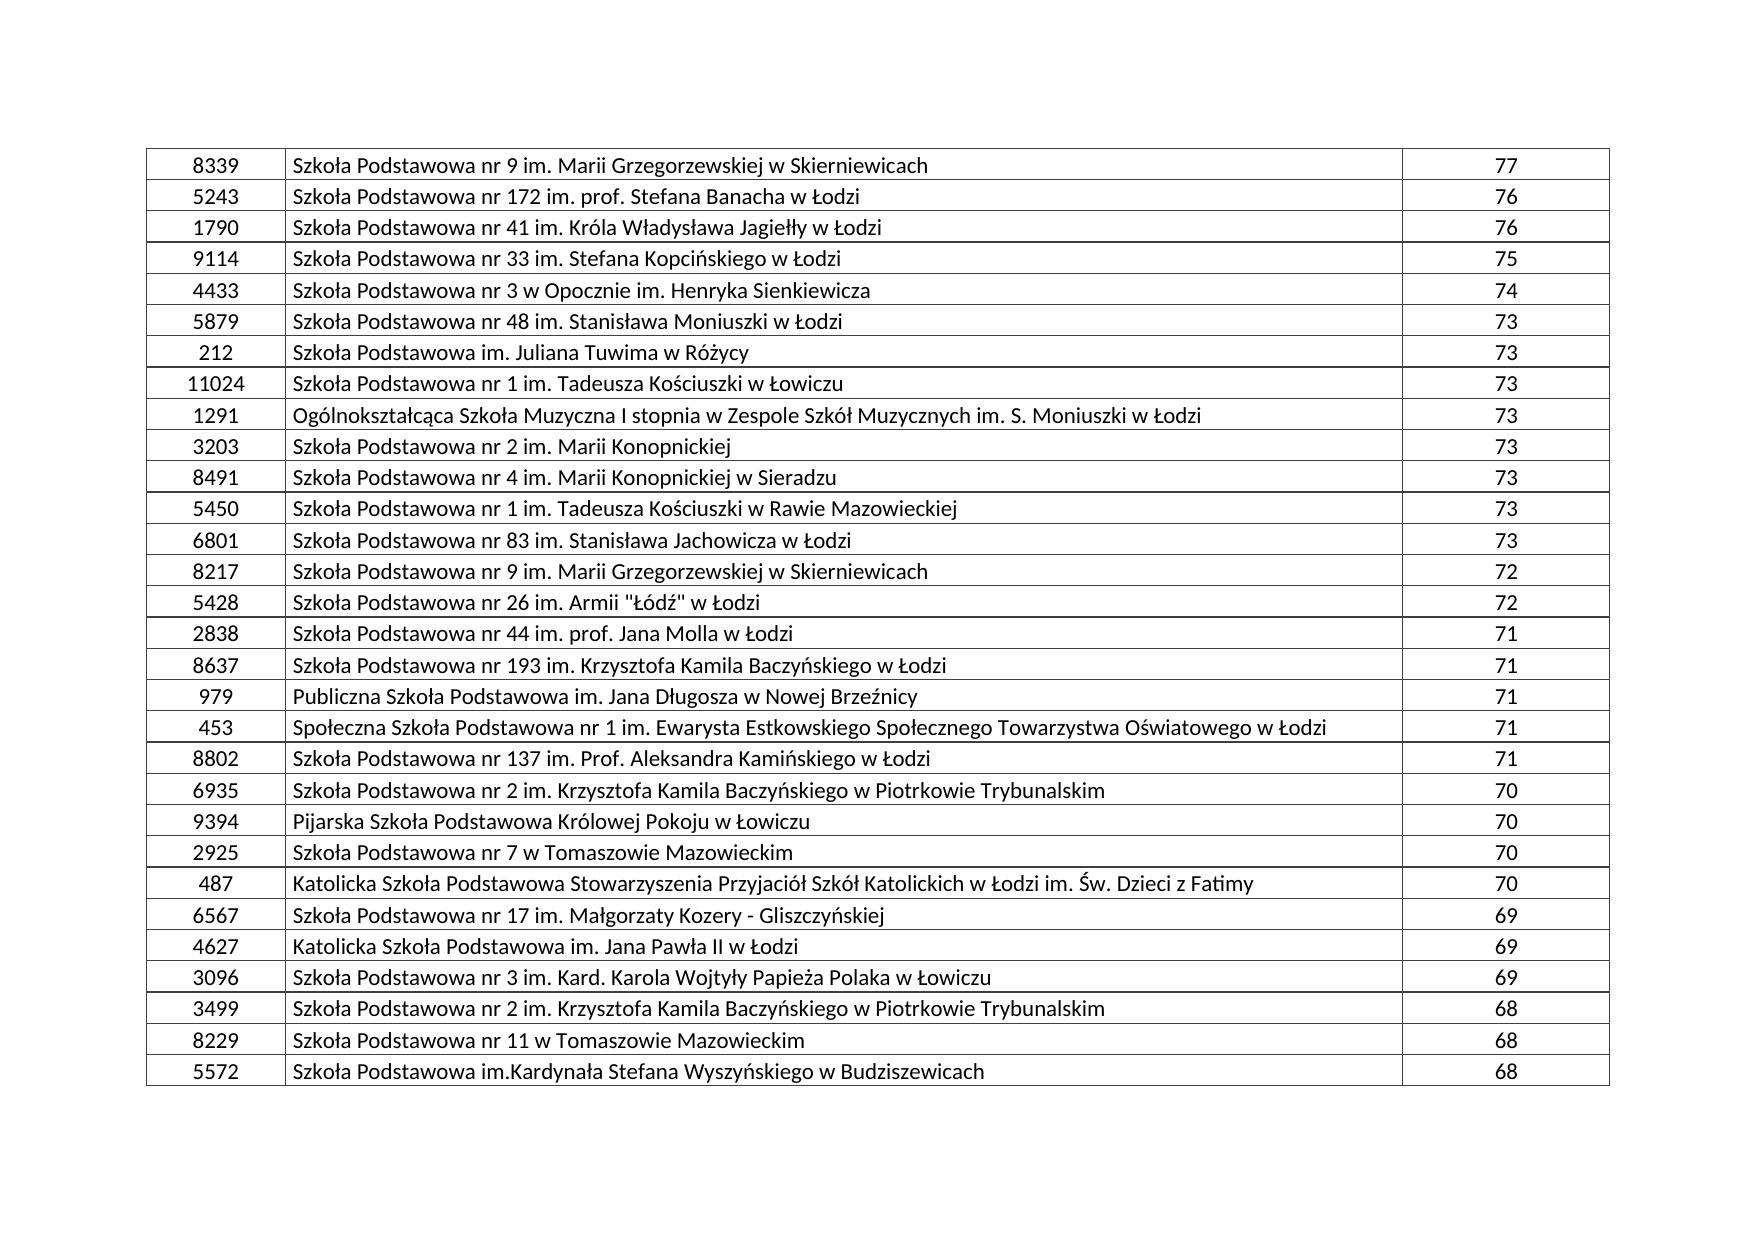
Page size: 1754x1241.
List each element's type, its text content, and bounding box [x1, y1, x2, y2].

table_cell 5450 [147, 493, 285, 523]
table_cell Szkoła Podstawowa nr 17 im. Małgorzaty Kozery - Gliszczyńskiej [286, 899, 1402, 929]
table_cell 6935 [147, 774, 285, 804]
table_cell Szkoła Podstawowa nr 172 im. prof. Stefana Banacha w Łodzi [286, 180, 1402, 210]
table_cell 979 [147, 680, 285, 710]
table_cell Społeczna Szkoła Podstawowa nr 1 im. Ewarysta Estkowskiego Społecznego Towarzystwa Oświatowego w Łodzi [286, 711, 1402, 741]
table_cell 73 [1403, 430, 1609, 460]
table_cell 73 [1403, 524, 1609, 554]
table_cell 77 [1403, 149, 1609, 179]
table_cell 68 [1403, 1055, 1609, 1085]
table_cell 453 [147, 711, 285, 741]
table_cell 8491 [147, 461, 285, 491]
table_cell Szkoła Podstawowa nr 83 im. Stanisława Jachowicza w Łodzi [286, 524, 1402, 554]
table_cell 8217 [147, 555, 285, 585]
table_cell 72 [1403, 555, 1609, 585]
table_cell 487 [147, 868, 285, 898]
table_cell 70 [1403, 805, 1609, 835]
table_cell 71 [1403, 618, 1609, 648]
table_cell 5243 [147, 180, 285, 210]
table_cell Publiczna Szkoła Podstawowa im. Jana Długosza w Nowej Brzeźnicy [286, 680, 1402, 710]
table_cell 5879 [147, 305, 285, 335]
table_cell 3499 [147, 993, 285, 1023]
table_cell Szkoła Podstawowa im.Kardynała Stefana Wyszyńskiego w Budziszewicach [286, 1055, 1402, 1085]
table_cell 68 [1403, 993, 1609, 1023]
table_cell Szkoła Podstawowa nr 3 w Opocznie im. Henryka Sienkiewicza [286, 274, 1402, 304]
table_cell 8637 [147, 649, 285, 679]
table_cell 76 [1403, 211, 1609, 241]
table_cell 70 [1403, 836, 1609, 866]
table_cell Katolicka Szkoła Podstawowa Stowarzyszenia Przyjaciół Szkół Katolickich w Łodzi im. Św. Dzieci z Fatimy [286, 868, 1402, 898]
table_cell 9114 [147, 243, 285, 273]
table_cell 3203 [147, 430, 285, 460]
table_cell Szkoła Podstawowa nr 193 im. Krzysztofa Kamila Baczyńskiego w Łodzi [286, 649, 1402, 679]
table_cell 2838 [147, 618, 285, 648]
table_cell Szkoła Podstawowa nr 2 im. Krzysztofa Kamila Baczyńskiego w Piotrkowie Trybunalskim [286, 774, 1402, 804]
table_cell Szkoła Podstawowa nr 9 im. Marii Grzegorzewskiej w Skierniewicach [286, 149, 1402, 179]
table_cell Szkoła Podstawowa nr 1 im. Tadeusza Kościuszki w Rawie Mazowieckiej [286, 493, 1402, 523]
table_cell 68 [1403, 1024, 1609, 1054]
table_cell 69 [1403, 961, 1609, 991]
table_cell 11024 [147, 368, 285, 398]
table_cell Szkoła Podstawowa nr 7 w Tomaszowie Mazowieckim [286, 836, 1402, 866]
table_cell Szkoła Podstawowa nr 3 im. Kard. Karola Wojtyły Papieża Polaka w Łowiczu [286, 961, 1402, 991]
table_cell Katolicka Szkoła Podstawowa im. Jana Pawła II w Łodzi [286, 930, 1402, 960]
table_cell 3096 [147, 961, 285, 991]
table_cell 6801 [147, 524, 285, 554]
table_cell 73 [1403, 305, 1609, 335]
table_cell 71 [1403, 711, 1609, 741]
table_cell 8802 [147, 743, 285, 773]
table_cell Szkoła Podstawowa nr 4 im. Marii Konopnickiej w Sieradzu [286, 461, 1402, 491]
table_cell Szkoła Podstawowa nr 9 im. Marii Grzegorzewskiej w Skierniewicach [286, 555, 1402, 585]
table_cell Szkoła Podstawowa nr 2 im. Krzysztofa Kamila Baczyńskiego w Piotrkowie Trybunalskim [286, 993, 1402, 1023]
table_cell 9394 [147, 805, 285, 835]
table_cell Szkoła Podstawowa nr 1 im. Tadeusza Kościuszki w Łowiczu [286, 368, 1402, 398]
table_cell 4433 [147, 274, 285, 304]
table_cell 8339 [147, 149, 285, 179]
table_cell 72 [1403, 586, 1609, 616]
table_cell 70 [1403, 868, 1609, 898]
table_cell Szkoła Podstawowa nr 137 im. Prof. Aleksandra Kamińskiego w Łodzi [286, 743, 1402, 773]
table_cell 71 [1403, 649, 1609, 679]
table_cell Pijarska Szkoła Podstawowa Królowej Pokoju w Łowiczu [286, 805, 1402, 835]
table_cell Szkoła Podstawowa nr 48 im. Stanisława Moniuszki w Łodzi [286, 305, 1402, 335]
table_cell 4627 [147, 930, 285, 960]
table_cell 69 [1403, 899, 1609, 929]
table_cell Szkoła Podstawowa nr 2 im. Marii Konopnickiej [286, 430, 1402, 460]
table_cell 6567 [147, 899, 285, 929]
table_cell 5572 [147, 1055, 285, 1085]
table_cell 73 [1403, 368, 1609, 398]
table_cell Szkoła Podstawowa nr 41 im. Króla Władysława Jagiełły w Łodzi [286, 211, 1402, 241]
table_cell Szkoła Podstawowa im. Juliana Tuwima w Różycy [286, 336, 1402, 366]
table_cell Szkoła Podstawowa nr 11 w Tomaszowie Mazowieckim [286, 1024, 1402, 1054]
table_cell 73 [1403, 336, 1609, 366]
table_cell 1790 [147, 211, 285, 241]
table_cell 76 [1403, 180, 1609, 210]
table_cell 73 [1403, 461, 1609, 491]
table_cell Szkoła Podstawowa nr 33 im. Stefana Kopcińskiego w Łodzi [286, 243, 1402, 273]
table_cell 73 [1403, 493, 1609, 523]
table_cell 71 [1403, 743, 1609, 773]
table_cell 71 [1403, 680, 1609, 710]
table_cell 2925 [147, 836, 285, 866]
table_cell 212 [147, 336, 285, 366]
table_cell 1291 [147, 399, 285, 429]
table_cell Szkoła Podstawowa nr 44 im. prof. Jana Molla w Łodzi [286, 618, 1402, 648]
table_cell 73 [1403, 399, 1609, 429]
table_cell Szkoła Podstawowa nr 26 im. Armii "Łódź" w Łodzi [286, 586, 1402, 616]
table_cell 69 [1403, 930, 1609, 960]
table_cell 5428 [147, 586, 285, 616]
table_cell 8229 [147, 1024, 285, 1054]
table_cell 74 [1403, 274, 1609, 304]
table_cell 75 [1403, 243, 1609, 273]
table_cell 70 [1403, 774, 1609, 804]
table_cell Ogólnokształcąca Szkoła Muzyczna I stopnia w Zespole Szkół Muzycznych im. S. Moniuszki w Łodzi [286, 399, 1402, 429]
